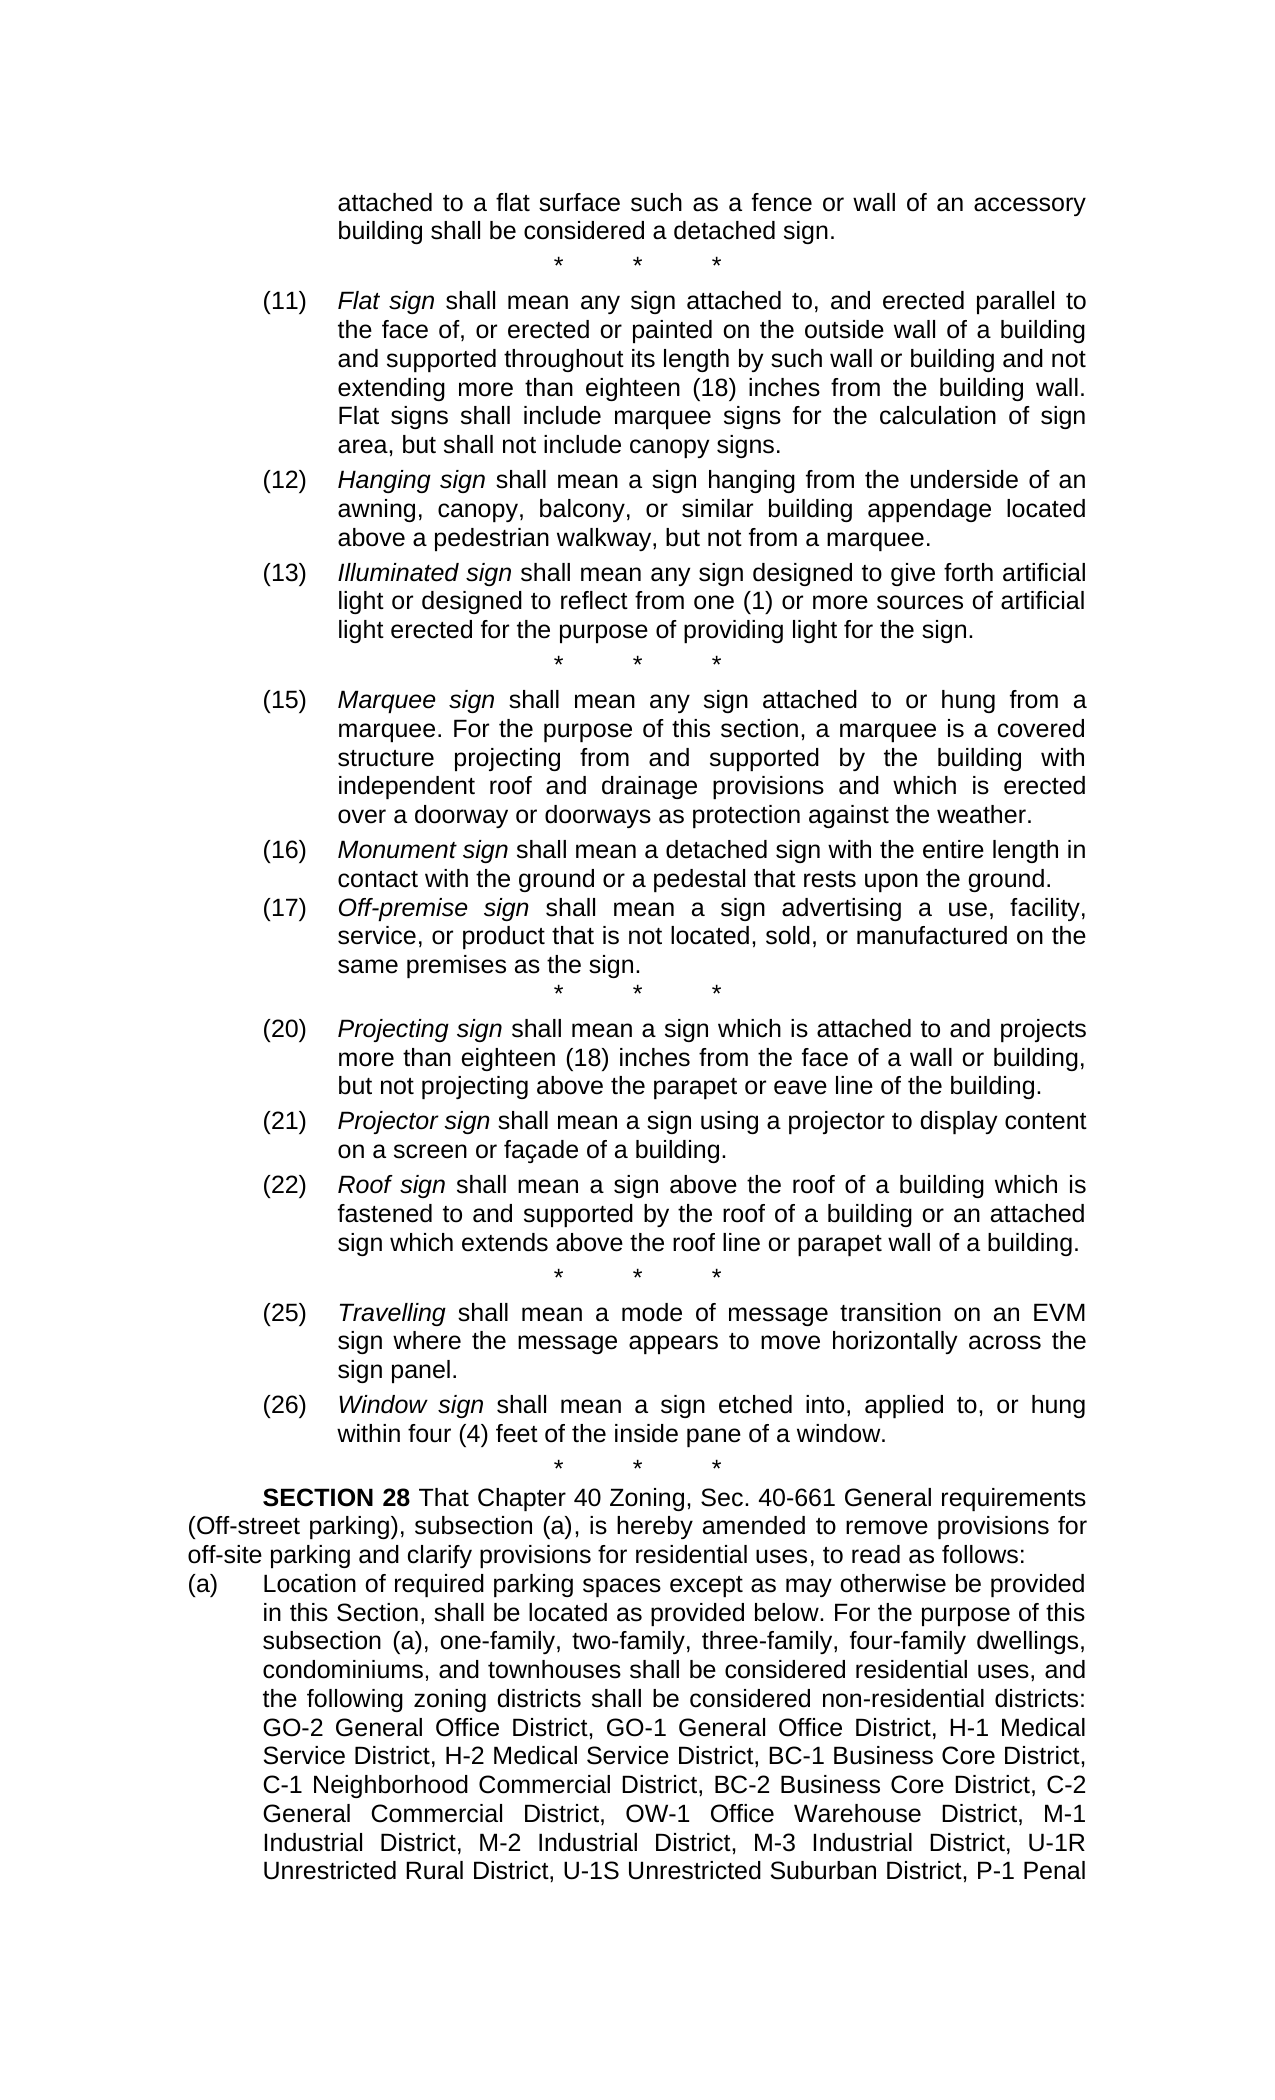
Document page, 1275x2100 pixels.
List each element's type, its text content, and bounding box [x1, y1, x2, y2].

text (26) Window sign shall mean a sign etched into, applied to, or hung within four (4) feet of the inside pane of a window. [262, 1390, 1087, 1447]
text * * * [187, 650, 1087, 679]
text (12) Hanging sign shall mean a sign hanging from the underside of an awning, canopy, balcony, or similar building appendage located above a pedestrian walkway, but not from a marquee. [262, 465, 1087, 551]
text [187, 1569, 1087, 1885]
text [262, 187, 1087, 245]
text * * * [187, 1262, 1087, 1291]
text (20) Projecting sign shall mean a sign which is attached to and projects more than eighteen (18) inches from the face of a wall or building, but not projecting above the parapet or eave line of the building. [262, 1014, 1087, 1100]
text (11) Flat sign shall mean any sign attached to, and erected parallel to the face of, or erected or painted on the outside wall of a building and supported throughout its length by such wall or building and not extending more than eighteen (18) inches from the building wall. Flat signs shall include marquee signs for the calculation of sign area, but shall not include canopy signs. [262, 286, 1087, 459]
text * * * [187, 251, 1087, 280]
text (17) Off-premise sign shall mean a sign advertising a use, facility, service, or product that is not located, sold, or manufactured on the same premises as the sign. [262, 892, 1087, 979]
text * * * [187, 979, 1087, 1007]
text (15) Marquee sign shall mean any sign attached to or hung from a marquee. For the purpose of this section, a marquee is a covered structure projecting from and supported by the building with independent roof and drainage provisions and which is erected over a doorway or doorways as protection against the weather. [262, 685, 1087, 829]
text * * * [187, 1454, 1087, 1482]
text (25) Travelling shall mean a mode of message transition on an EVM sign where the message appears to move horizontally across the sign panel. [262, 1297, 1087, 1384]
text (13) Illuminated sign shall mean any sign designed to give forth artificial light or designed to reflect from one (1) or more sources of artificial light erected for the purpose of providing light for the sign. [262, 557, 1087, 644]
text SECTION That Chapter 40 Zoning, Sec. 40-661 General requirements (Off-street parking), subsection (a), is hereby amended to remove provisions for off-site parking and clarify provisions for residential uses, to read as follows: [187, 1482, 1087, 1569]
text (16) Monument sign shall mean a detached sign with the entire length in contact with the ground or a pedestal that rests upon the ground. [262, 835, 1087, 892]
text (21) Projector sign shall mean a sign using a projector to display content on a screen or faҫade of a building. [262, 1106, 1087, 1164]
text (22) Roof sign shall mean a sign above the roof of a building which is fastened to and supported by the roof of a building or an attached sign which extends above the roof line or parapet wall of a building. [262, 1170, 1087, 1256]
